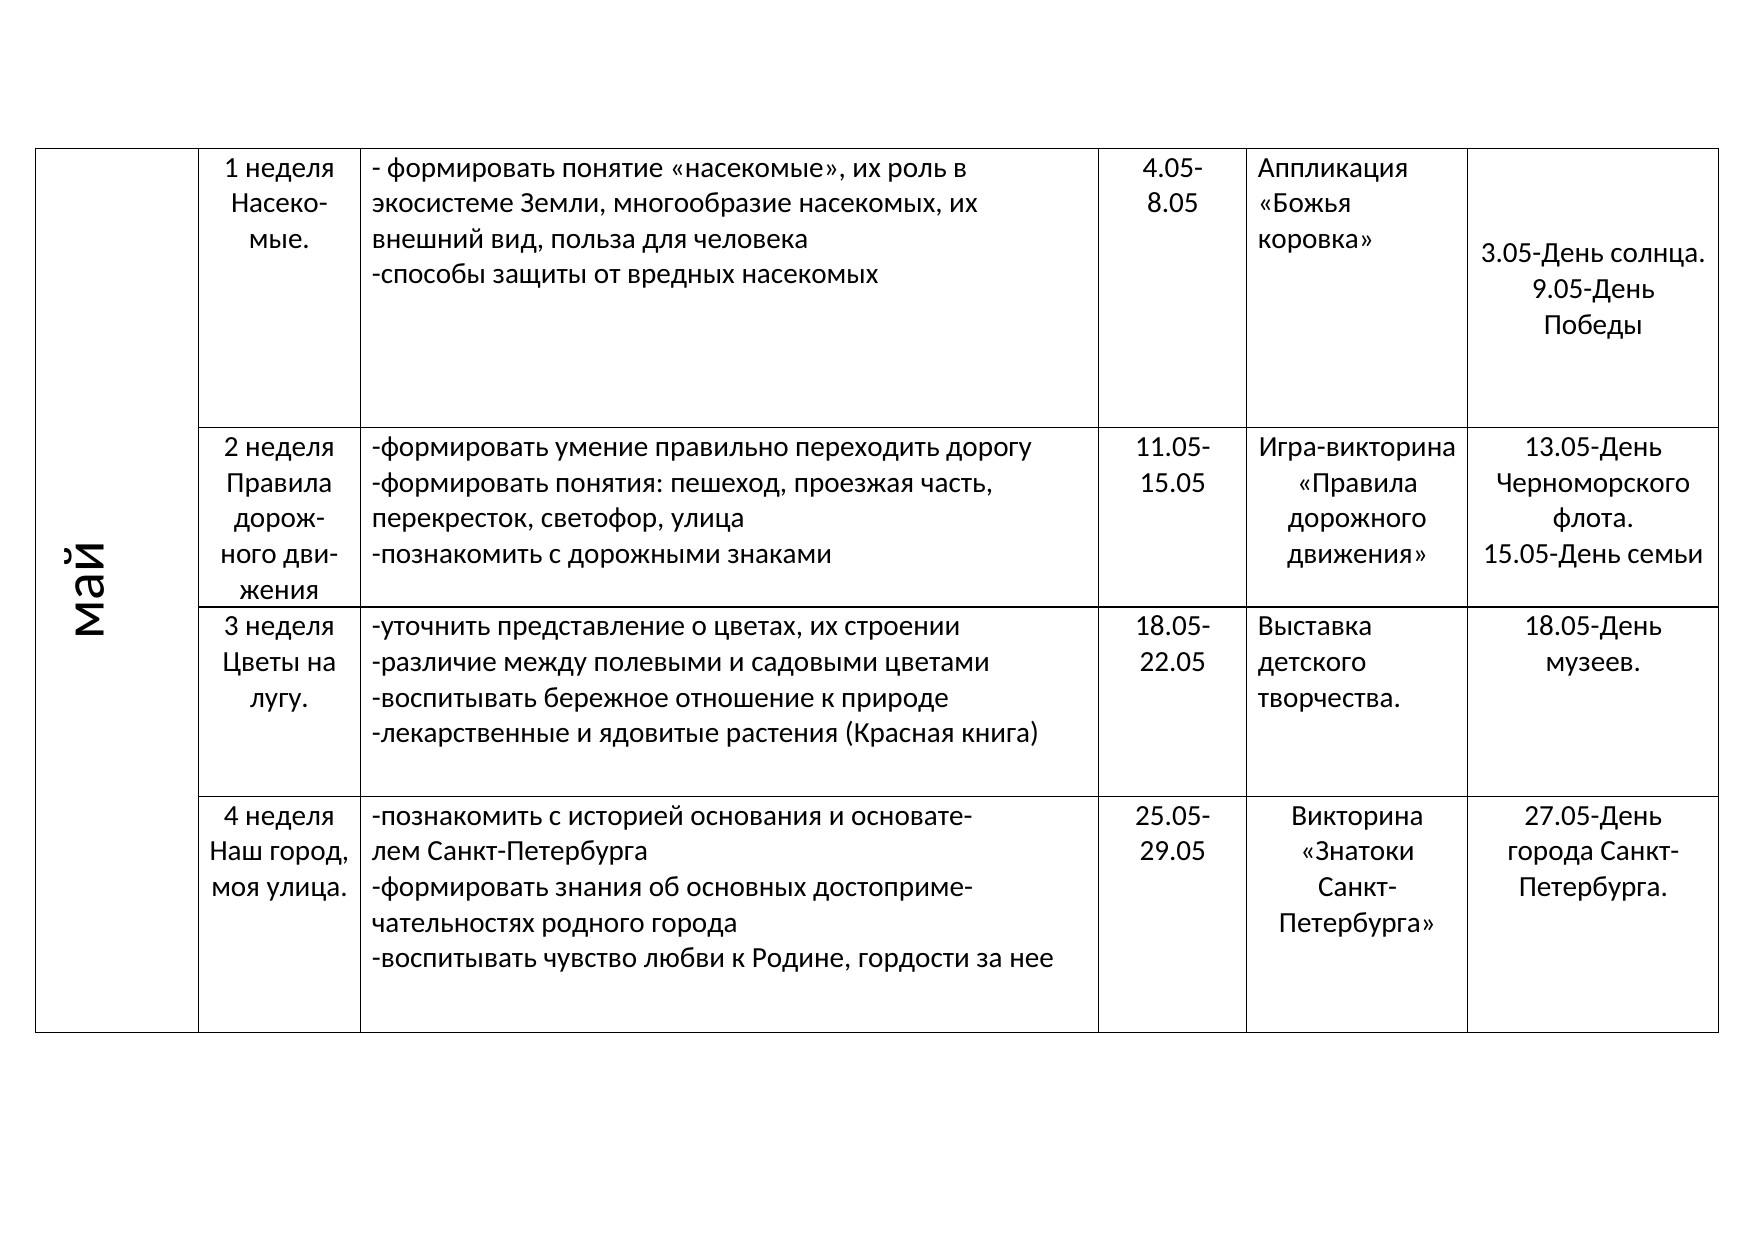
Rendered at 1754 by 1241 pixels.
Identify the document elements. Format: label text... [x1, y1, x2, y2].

table_cell 3 неделя Цветы на лугу. [199, 608, 360, 796]
table_header 3.05-День солнца. 9.05-День Победы [1468, 149, 1718, 427]
table_cell 2 неделя Правила дорож- ного дви-жения [199, 428, 360, 606]
table_cell 13.05-День Черноморского флота. 15.05-День семьи [1468, 428, 1718, 606]
table_header 1 неделя Насеко- мые. [199, 149, 360, 427]
table_cell -уточнить представление о цветах, их строении -различие между полевыми и садовыми цветами -воспитывать бережное отношение к природе -лекарственные и ядовитые растения (Красная книга) [361, 608, 1098, 796]
table_cell 25.05- 29.05 [1099, 797, 1246, 1032]
table_header май [36, 149, 198, 1032]
table_cell Выставка детского творчества. [1247, 608, 1467, 796]
table_cell 4 неделя Наш город, моя улица. [199, 797, 360, 1032]
table_cell Игра-викторина «Правила дорожного движения» [1247, 428, 1467, 606]
table_cell 18.05-День музеев. [1468, 608, 1718, 796]
table_header Аппликация «Божья коровка» [1247, 149, 1467, 427]
table_cell Викторина «Знатоки Санкт-Петербурга» [1247, 797, 1467, 1032]
table_header 4.05- 8.05 [1099, 149, 1246, 427]
table_cell 18.05- 22.05 [1099, 608, 1246, 796]
table_cell 27.05-День города Санкт-Петербурга. [1468, 797, 1718, 1032]
table_header - формировать понятие «насекомые», их роль в экосистеме Земли, многообразие насекомых, их внешний вид, польза для человека -способы защиты от вредных насекомых [361, 149, 1098, 427]
table_cell -познакомить с историей основания и основате- лем Санкт-Петербурга -формировать знания об основных достоприме- чательностях родного города -воспитывать чувство любви к Родине, гордости за нее [361, 797, 1098, 1032]
table_cell 11.05- 15.05 [1099, 428, 1246, 606]
table_cell -формировать умение правильно переходить дорогу -формировать понятия: пешеход, проезжая часть, перекресток, светофор, улица -познакомить с дорожными знаками [361, 428, 1098, 606]
